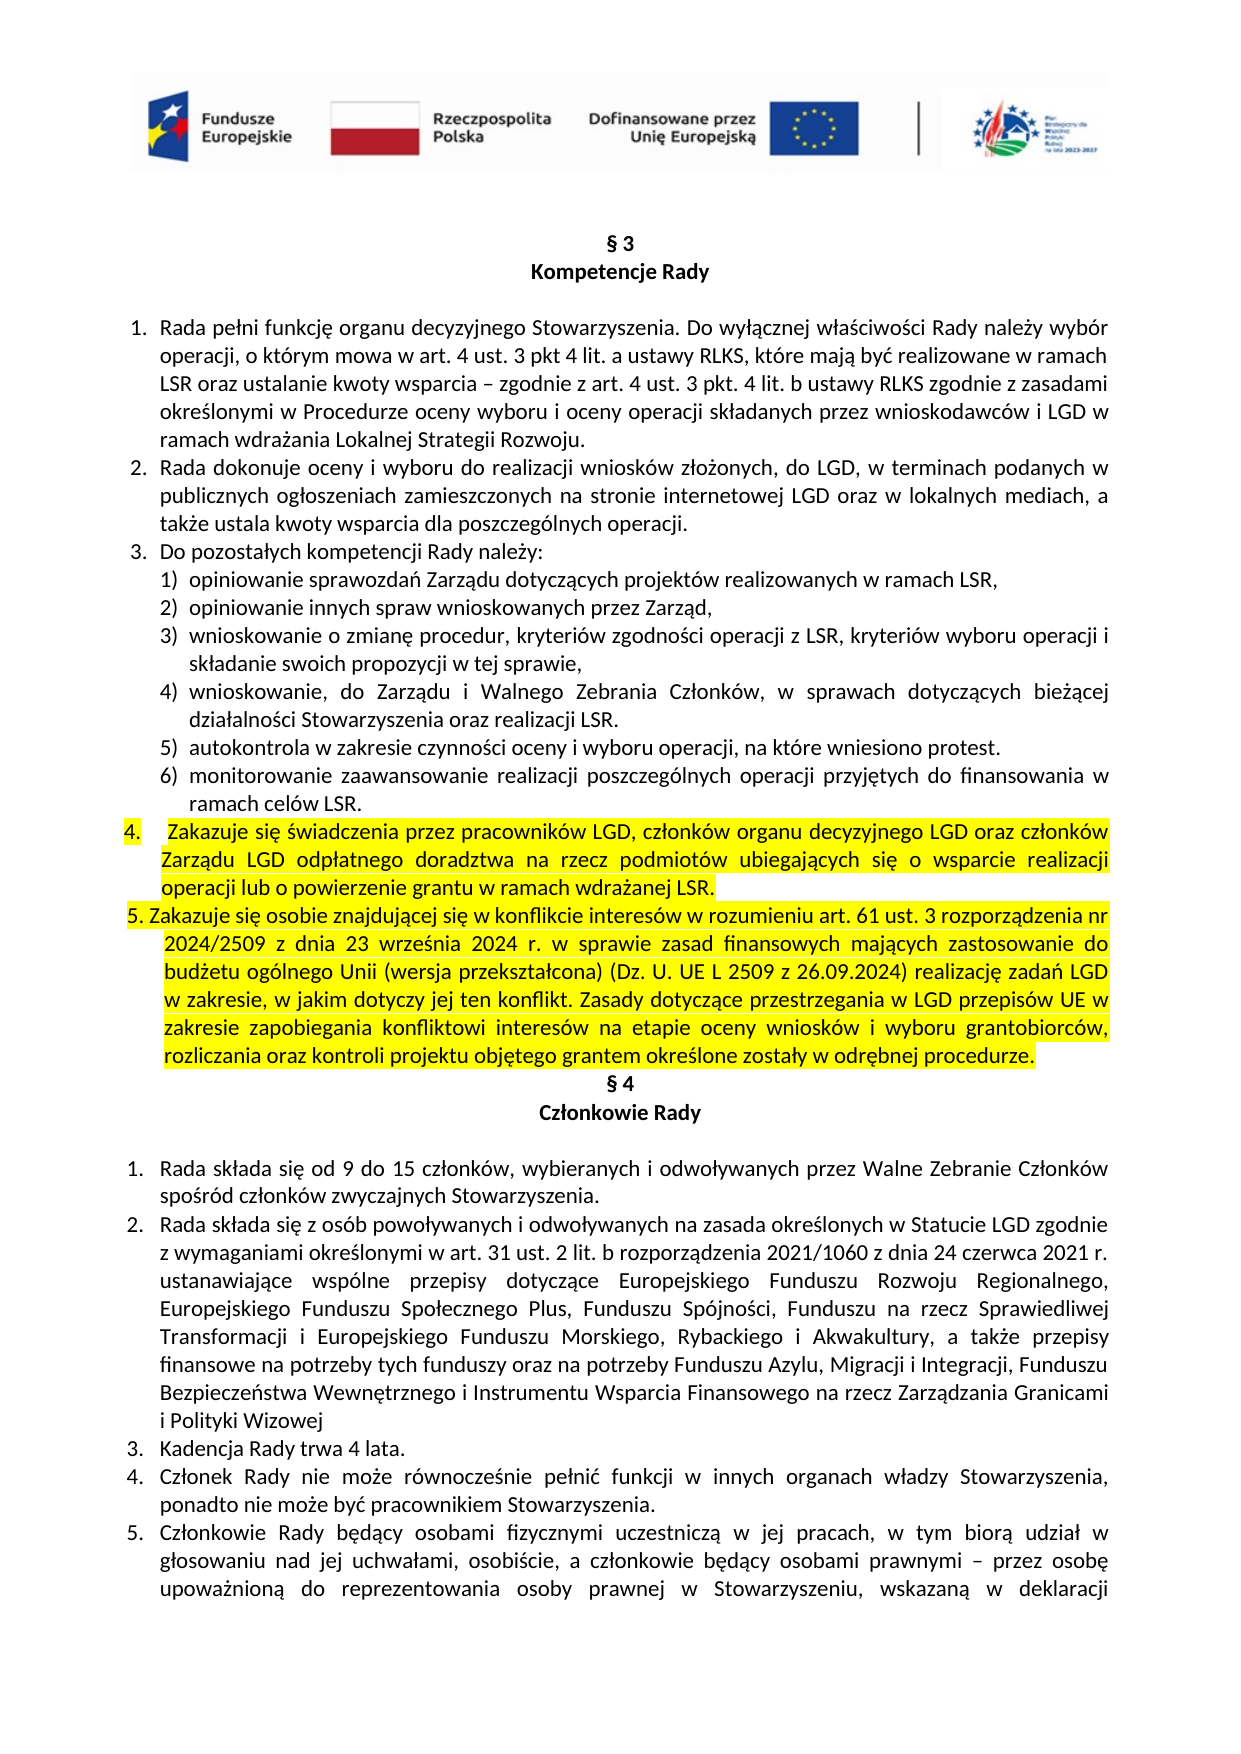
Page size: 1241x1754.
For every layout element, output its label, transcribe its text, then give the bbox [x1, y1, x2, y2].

picture [129, 73, 1111, 173]
text Członkowie Rady [130, 1098, 1110, 1126]
list Rada składa się od 9 do 15 członków, wybieranych i odwoływanych przez Walne Zebranie Członków spośród członków zwyczajnych Stowarzyszenia. [126, 1154, 1110, 1210]
list wnioskowanie o zmianę procedur, kryteriów zgodności operacji z LSR, kryteriów wyboru operacji i składanie swoich propozycji w tej sprawie, [159, 621, 1110, 677]
list Kadencja Rady trwa 4 lata. [126, 1434, 1110, 1462]
text Kompetencje Rady [130, 257, 1110, 285]
list Członek Rady nie może równocześnie pełnić funkcji w innych organach władzy Stowarzyszenia, ponadto nie może być pracownikiem Stowarzyszenia. [126, 1462, 1110, 1518]
text § 3 [130, 229, 1110, 257]
list Do pozostałych kompetencji Rady należy: [130, 537, 1110, 565]
text § 4 [130, 1069, 1110, 1098]
list Rada pełni funkcję organu decyzyjnego Stowarzyszenia. Do wyłącznej właściwości Rady należy wybór operacji, o którym mowa w art. 4 ust. 3 pkt 4 lit. a ustawy RLKS, które mają być realizowane w ramach LSR oraz ustalanie kwoty wsparcia – zgodnie z art. 4 ust. 3 pkt. 4 lit. b ustawy RLKS zgodnie z zasadami określonymi w Procedurze oceny wyboru i oceny operacji składanych przez wnioskodawców i LGD w ramach wdrażania Lokalnej Strategii Rozwoju. [130, 313, 1110, 453]
list opiniowanie sprawozdań Zarządu dotyczących projektów realizowanych w ramach LSR, [159, 565, 1110, 593]
list autokontrola w zakresie czynności oceny i wyboru operacji, na które wniesiono protest. [159, 733, 1110, 761]
list Zakazuje się świadczenia przez pracowników LGD, członków organu decyzyjnego LGD oraz członków Zarządu LGD odpłatnego doradztwa na rzecz podmiotów ubiegających się o wsparcie realizacji operacji lub o powierzenie grantu w ramach wdrażanej LSR. [123, 817, 1110, 901]
list Rada składa się z osób powoływanych i odwoływanych na zasada określonych w Statucie LGD zgodnie z wymaganiami określonymi w art. 31 ust. 2 lit. b rozporządzenia 2021/1060 z dnia 24 czerwca 2021 r. ustanawiające wspólne przepisy dotyczące Europejskiego Funduszu Rozwoju Regionalnego, Europejskiego Funduszu Społecznego Plus, Funduszu Spójności, Funduszu na rzecz Sprawiedliwej Transformacji i Europejskiego Funduszu Morskiego, Rybackiego i Akwakultury, a także przepisy finansowe na potrzeby tych funduszy oraz na potrzeby Funduszu Azylu, Migracji i Integracji, Funduszu Bezpieczeństwa Wewnętrznego i Instrumentu Wsparcia Finansowego na rzecz Zarządzania Granicami i Polityki Wizowej [126, 1210, 1110, 1434]
list opiniowanie innych spraw wnioskowanych przez Zarząd, [159, 593, 1110, 621]
list wnioskowanie, do Zarządu i Walnego Zebrania Członków, w sprawach dotyczących bieżącej działalności Stowarzyszenia oraz realizacji LSR. [159, 677, 1110, 733]
list Rada dokonuje oceny i wyboru do realizacji wniosków złożonych, do LGD, w terminach podanych w publicznych ogłoszeniach zamieszczonych na stronie internetowej LGD oraz w lokalnych mediach, a także ustala kwoty wsparcia dla poszczególnych operacji. [130, 453, 1110, 537]
text 5. Zakazuje się osobie znajdującej się w konflikcie interesów w rozumieniu art. 61 ust. 3 rozporządzenia nr 2024/2509 z dnia 23 września 2024 r. w sprawie zasad finansowych mających zastosowanie do budżetu ogólnego Unii (wersja przekształcona) (Dz. U. UE L 2509 z 26.09.2024) realizację zadań LGD w zakresie, w jakim dotyczy jej ten konflikt. Zasady dotyczące przestrzegania w LGD przepisów UE w zakresie zapobiegania konfliktowi interesów na etapie oceny wniosków i wyboru grantobiorców, rozliczania oraz kontroli projektu objętego grantem określone zostały w odrębnej procedurze. [127, 929, 1110, 1069]
list monitorowanie zaawansowanie realizacji poszczególnych operacji przyjętych do finansowania w ramach celów LSR. [159, 761, 1110, 817]
